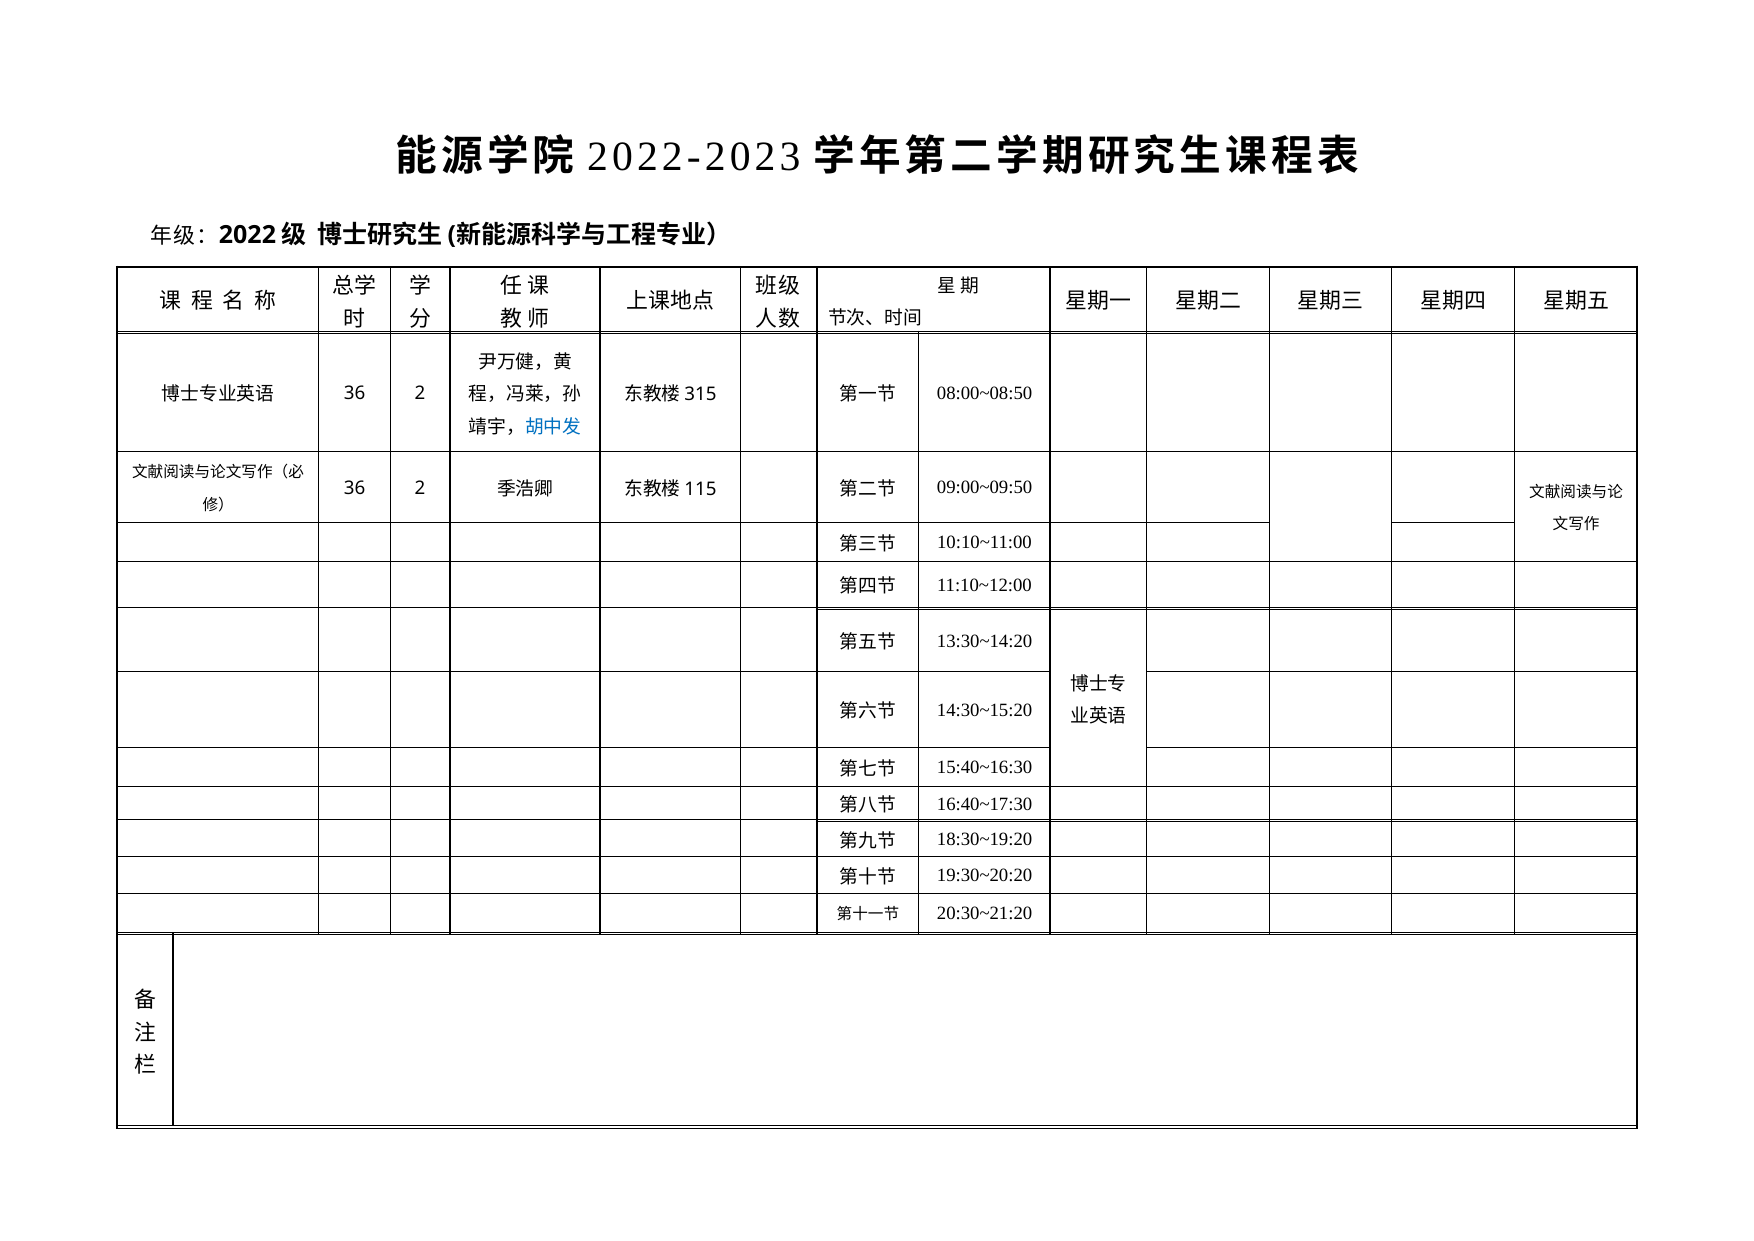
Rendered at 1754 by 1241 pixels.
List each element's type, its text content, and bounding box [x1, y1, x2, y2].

table_cell 14:30~15:20 [919, 672, 1049, 747]
table_cell 09:00~09:50 [919, 452, 1049, 522]
table_cell [391, 820, 449, 856]
table_cell [741, 787, 816, 819]
table_cell 博士专业英语 [118, 334, 318, 451]
table_cell [118, 608, 318, 671]
table_cell [319, 562, 390, 607]
table_cell [391, 787, 449, 819]
table_cell [1147, 334, 1269, 451]
table_cell [1392, 562, 1514, 607]
table_cell 第十节 [818, 857, 918, 893]
table_cell [319, 894, 390, 932]
table_cell [391, 748, 449, 786]
table_cell [391, 562, 449, 607]
table_cell [741, 894, 816, 932]
table_cell [601, 608, 740, 671]
table_cell [601, 894, 740, 932]
table_cell 36 [319, 334, 390, 451]
table_cell [451, 857, 599, 893]
table_header 课 程 名 称 [118, 268, 318, 331]
table_cell [174, 935, 1636, 1125]
table_cell 19:30~20:20 [919, 857, 1049, 893]
table_cell [451, 608, 599, 671]
table_cell [118, 787, 318, 819]
table_cell [601, 523, 740, 561]
table_cell [741, 452, 816, 522]
table_cell [1051, 452, 1146, 522]
table_cell [1051, 857, 1146, 893]
table_cell 博士专业英语 [1051, 610, 1146, 786]
table_cell [391, 894, 449, 932]
table_header 总学时 [319, 268, 390, 331]
table_cell 第三节 [818, 523, 918, 561]
table_cell [1270, 748, 1391, 786]
table_cell [1051, 562, 1146, 607]
table_cell 2 [391, 334, 449, 451]
table_cell [1051, 822, 1146, 856]
table_cell [451, 562, 599, 607]
table_cell [1270, 452, 1391, 561]
table_cell 季浩卿 [451, 452, 599, 522]
table_cell 东教楼115 [601, 452, 740, 522]
table_cell 11:10~12:00 [919, 562, 1049, 607]
table_header 星期二 [1147, 268, 1269, 331]
table_cell [1270, 334, 1391, 451]
table_cell [118, 562, 318, 607]
table_header 学分 [391, 268, 449, 331]
table_cell 第一节 [818, 334, 918, 451]
table_cell [741, 608, 816, 671]
table_cell [451, 523, 599, 561]
table_cell 第二节 [818, 452, 918, 522]
table_cell [741, 857, 816, 893]
table_cell 第五节 [818, 610, 918, 671]
table_cell [1051, 894, 1146, 932]
table_header 任 课 教 师 [451, 268, 599, 331]
table_cell [451, 820, 599, 856]
table_header 星 期 节次、时间 [818, 268, 1049, 331]
table_cell 备注栏 [118, 935, 172, 1125]
table_cell [741, 748, 816, 786]
table_cell 15:40~16:30 [919, 748, 1049, 786]
table_cell [741, 562, 816, 607]
table_cell [319, 748, 390, 786]
table_header 班 级 人 数 [741, 268, 816, 331]
table_cell [1270, 857, 1391, 893]
table_cell 08:00~08:50 [919, 334, 1049, 451]
table_cell [319, 857, 390, 893]
table_cell [319, 820, 390, 856]
table_cell [601, 562, 740, 607]
table_cell [741, 523, 816, 561]
table_cell 20:30~21:20 [919, 894, 1049, 932]
table_header 星期三 [1270, 268, 1391, 331]
table_cell [1515, 894, 1636, 932]
table_cell [1147, 822, 1269, 856]
table_cell [1392, 672, 1514, 747]
table_cell [1147, 787, 1269, 819]
table_cell 18:30~19:20 [919, 822, 1049, 856]
table_cell [391, 523, 449, 561]
table_cell 16:40~17:30 [919, 787, 1049, 819]
table_cell 第八节 [818, 787, 918, 819]
table_cell [741, 334, 816, 451]
table_cell [1392, 787, 1514, 819]
table_cell [1147, 894, 1269, 932]
table_cell [1147, 857, 1269, 893]
table_cell 第四节 [818, 562, 918, 607]
table_cell [601, 787, 740, 819]
table_cell [1392, 822, 1514, 856]
table_cell [391, 857, 449, 893]
table_cell 第六节 [818, 672, 918, 747]
table_cell 13:30~14:20 [919, 610, 1049, 671]
table_cell [1270, 822, 1391, 856]
table_cell 文献阅读与论文写作 [1515, 452, 1636, 561]
table_cell [319, 608, 390, 671]
table_header 上课地点 [601, 268, 740, 331]
table_cell [601, 857, 740, 893]
table_cell [1392, 523, 1514, 561]
table_cell [451, 787, 599, 819]
table_header 星期一 [1051, 268, 1146, 331]
table_cell [1392, 334, 1514, 451]
table_cell [741, 672, 816, 747]
table_cell [118, 894, 318, 932]
table_cell [451, 672, 599, 747]
table_cell [1392, 894, 1514, 932]
table_cell [1515, 787, 1636, 819]
table_cell [1515, 562, 1636, 607]
table_cell [1392, 452, 1514, 522]
table_cell [1147, 610, 1269, 671]
table_cell [1147, 562, 1269, 607]
table_cell 2 [391, 452, 449, 522]
table_cell [118, 748, 318, 786]
table_cell [601, 820, 740, 856]
table_cell [319, 787, 390, 819]
table_cell [1051, 787, 1146, 819]
table_cell [1515, 334, 1636, 451]
table_cell [601, 748, 740, 786]
table_cell [118, 672, 318, 747]
table_cell [1147, 523, 1269, 561]
table_cell 36 [319, 452, 390, 522]
table_cell [1051, 523, 1146, 561]
text 能源学院2022-2023学年第二学期研究生课程表 [150, 119, 1604, 184]
table_cell [1515, 672, 1636, 747]
table_header 星期五 [1515, 268, 1636, 331]
table_cell 东教楼315 [601, 334, 740, 451]
table_cell [1270, 894, 1391, 932]
table_cell 第七节 [818, 748, 918, 786]
table_cell [1515, 822, 1636, 856]
table_cell [1392, 610, 1514, 671]
text 年级：2022级 博士研究生 (新能源科学与工程专业） [150, 201, 1604, 266]
table_cell [1392, 748, 1514, 786]
table_cell [1270, 672, 1391, 747]
table_cell [391, 608, 449, 671]
table_cell [1147, 748, 1269, 786]
table_cell 10:10~11:00 [919, 523, 1049, 561]
table_cell [319, 523, 390, 561]
table_cell [1392, 857, 1514, 893]
table_cell [1147, 672, 1269, 747]
table_cell [118, 820, 318, 856]
table_cell [1270, 562, 1391, 607]
table_cell [1270, 787, 1391, 819]
table_cell 尹万健，黄程，冯莱，孙靖宇，胡中发 [451, 334, 599, 451]
table_cell [451, 748, 599, 786]
table_cell [1147, 452, 1269, 522]
table_cell [741, 820, 816, 856]
table_cell 第十一节 [818, 894, 918, 932]
table_cell 第九节 [818, 822, 918, 856]
table_cell [118, 857, 318, 893]
table_cell [1051, 334, 1146, 451]
table_cell [118, 523, 318, 561]
table_cell [319, 672, 390, 747]
table_cell [1515, 748, 1636, 786]
table_cell [601, 672, 740, 747]
table_cell [1270, 610, 1391, 671]
table_cell 文献阅读与论文写作（必修） [118, 452, 318, 522]
table_cell [1515, 857, 1636, 893]
table_cell [391, 672, 449, 747]
table_header 星期四 [1392, 268, 1514, 331]
table_cell [1515, 610, 1636, 671]
table_cell [451, 894, 599, 932]
